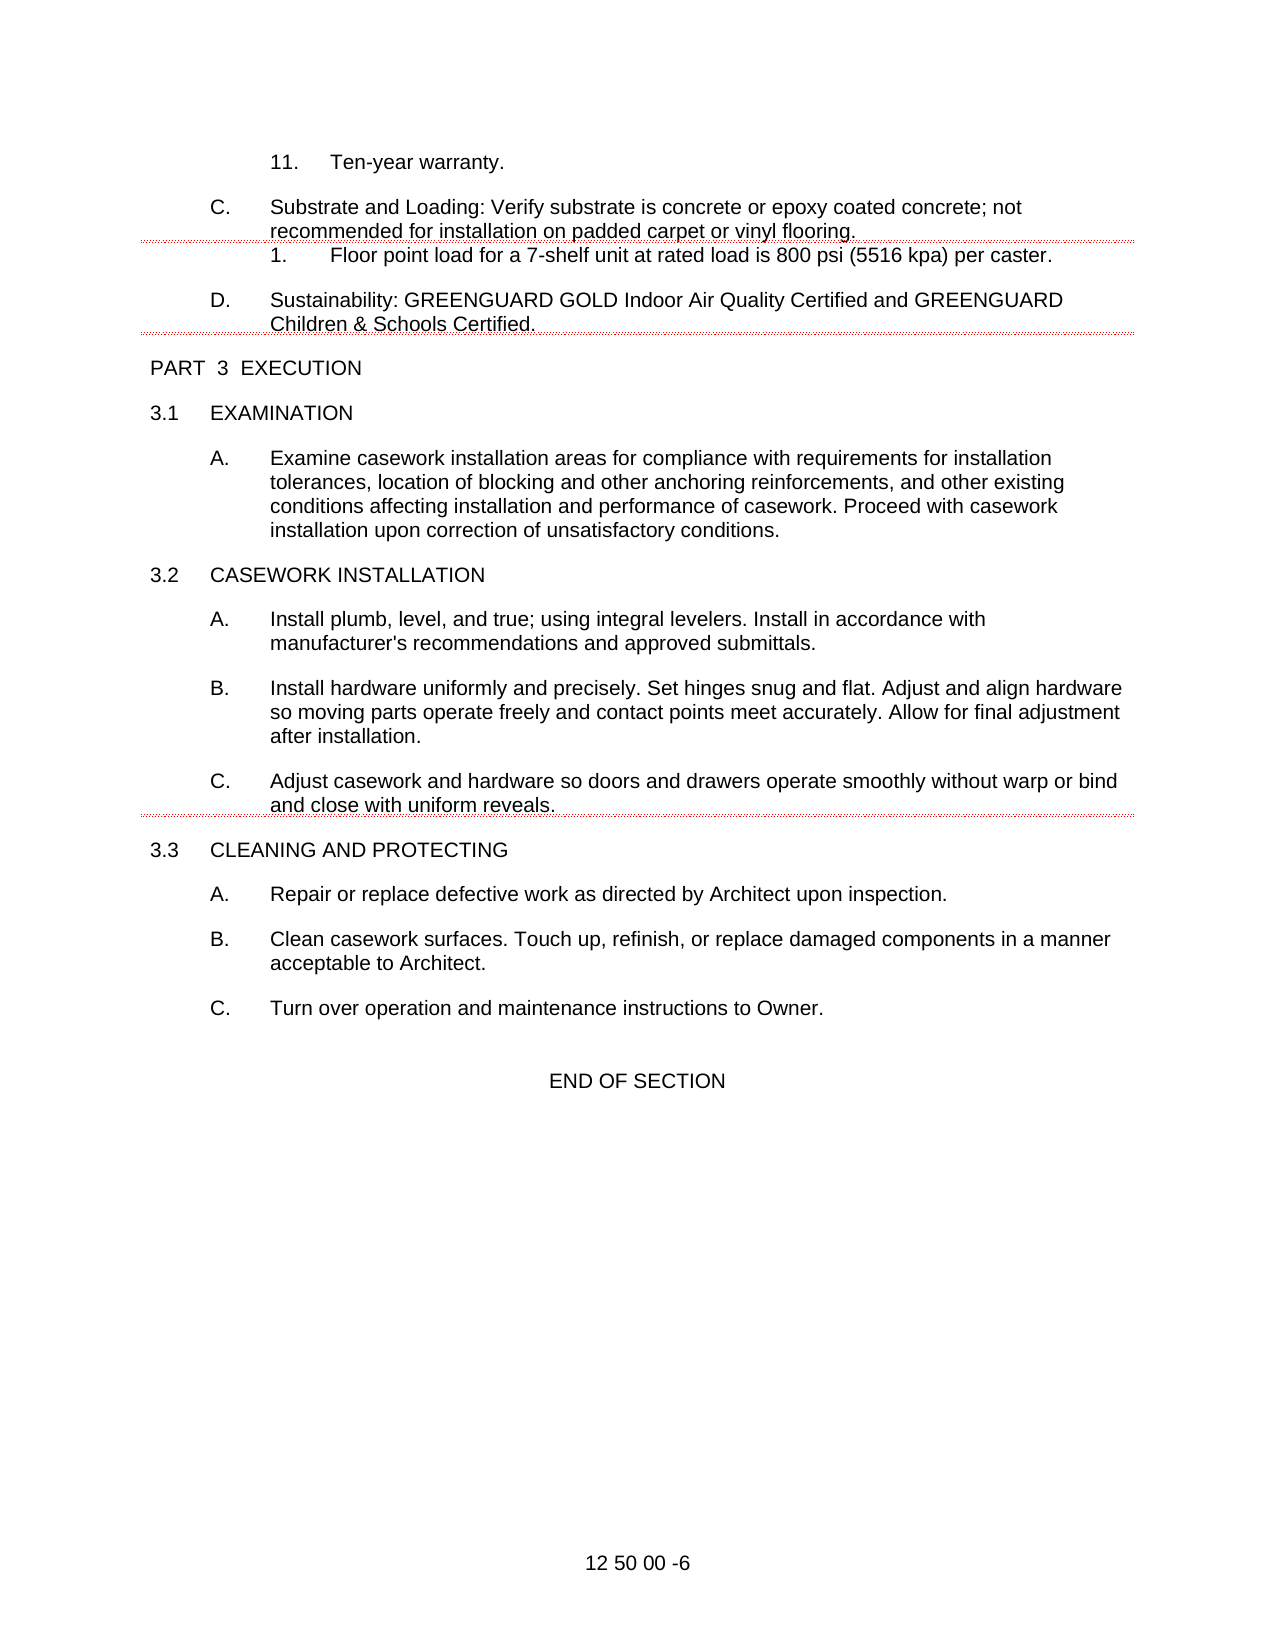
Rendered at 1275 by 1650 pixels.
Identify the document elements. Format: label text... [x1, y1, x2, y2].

list Examine casework installation areas for compliance with requirements for installation tolerances, location of blocking and other anchoring reinforcements, and other existing conditions affecting installation and performance of casework. Proceed with casework installation upon correction of unsatisfactory conditions. [210, 446, 1125, 542]
list Ten-year warranty. [270, 150, 1125, 174]
list Clean casework surfaces. Touch up, refinish, or replace damaged components in a manner acceptable to Architect. [210, 927, 1125, 975]
list Install hardware uniformly and precisely. Set hinges snug and flat. Adjust and align hardware so moving parts operate freely and contact points meet accurately. Allow for final adjustment after installation. [210, 676, 1125, 748]
list CLEANING AND PROTECTING [150, 837, 1125, 861]
list EXAMINATION [150, 401, 1125, 425]
list Substrate and Loading: Verify substrate is concrete or epoxy coated concrete; not recommended for installation on padded carpet or vinyl flooring. [210, 195, 1125, 243]
list Adjust casework and hardware so doors and drawers operate smoothly without warp or bind and close with uniform reveals. [210, 769, 1125, 817]
list Sustainability: GREENGUARD GOLD Indoor Air Quality Certified and GREENGUARD Children & Schools Certified. [210, 287, 1125, 335]
text END OF SECTION [150, 1069, 1125, 1093]
list Repair or replace defective work as directed by Architect upon inspection. [210, 882, 1125, 906]
list CASEWORK INSTALLATION [150, 562, 1125, 586]
list Floor point load for a 7-shelf unit at rated load is 800 psi (5516 kpa) per caster. [270, 243, 1125, 267]
list Install plumb, level, and true; using integral levelers. Install in accordance with manufacturer's recommendations and approved submittals. [210, 607, 1125, 655]
list EXECUTION [150, 356, 1125, 380]
list Turn over operation and maintenance instructions to Owner. [210, 996, 1125, 1020]
